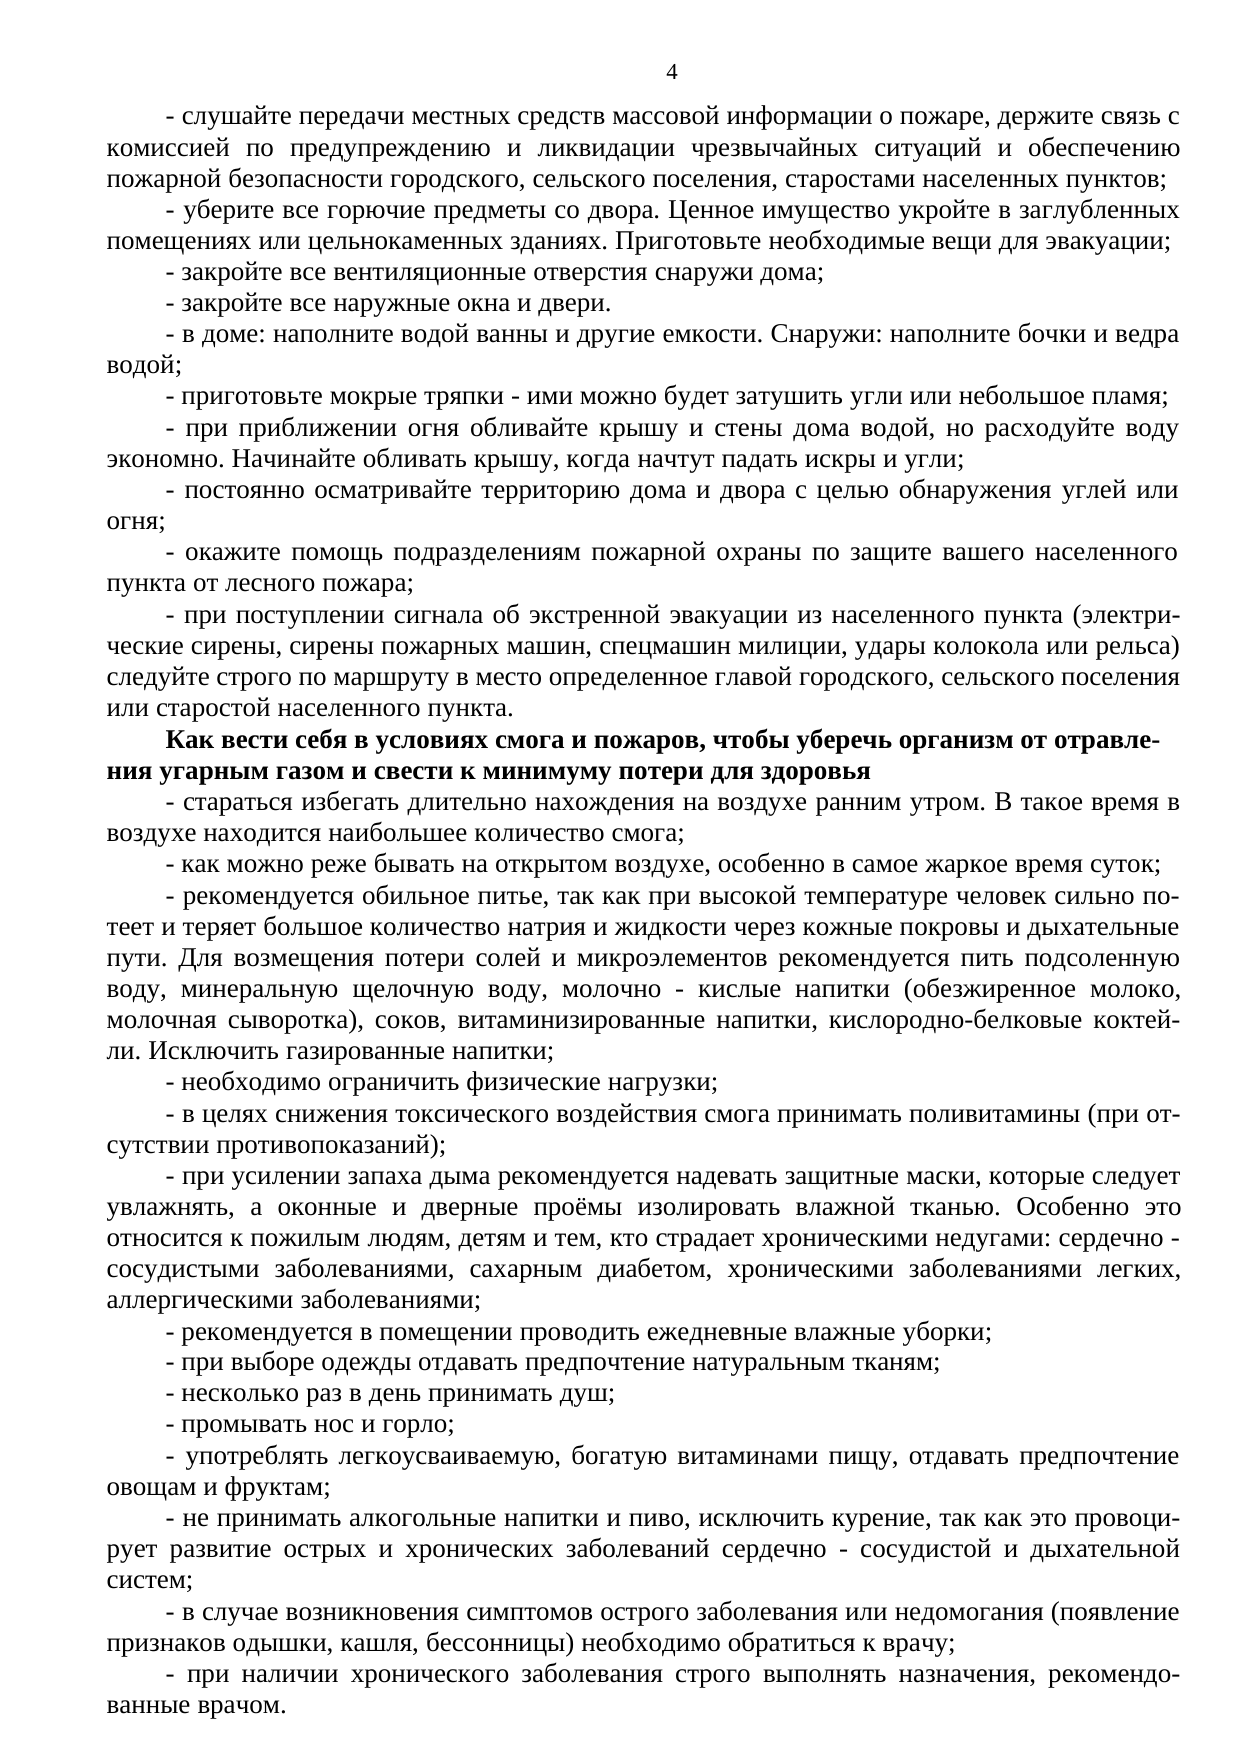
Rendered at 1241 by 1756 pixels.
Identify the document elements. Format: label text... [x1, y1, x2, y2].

list приготовьте мокрые тряпки - ими можно будет затушить угли или небольшое пламя; [165, 380, 1198, 411]
list не принимать алкогольные напитки и пиво, исключить курение, так как это провоци- рует развитие острых и хронических заболеваний сердечно - сосудистой и дыхательной систем; [106, 1501, 1182, 1595]
list необходимо ограничить физические нагрузки; [165, 1066, 1198, 1097]
list при выборе одежды отдавать предпочтение натуральным тканям; [165, 1346, 1198, 1377]
list стараться избегать длительно нахождения на воздухе ранним утром. В такое время в воздухе находится наибольшее количество смога; [106, 785, 1181, 848]
list слушайте передачи местных средств массовой информации о пожаре, держите связь с комиссией по предупреждению и ликвидации чрезвычайных ситуаций и обеспечению пожарной безопасности городского, сельского поселения, старостами населенных пунктов; [106, 99, 1181, 193]
list в доме: наполните водой ванны и другие емкости. Снаружи: наполните бочки и ведра водой; [106, 317, 1181, 380]
list употреблять легкоусваиваемую, богатую витаминами пищу, отдавать предпочтение овощам и фруктам; [106, 1439, 1181, 1501]
text пункта от лесного пожара; [106, 567, 1198, 598]
list несколько раз в день принимать душ; [165, 1377, 1198, 1408]
list в целях снижения токсического воздействия смога принимать поливитамины (при от- сутствии противопоказаний); [106, 1097, 1182, 1159]
list при наличии хронического заболевания строго выполнять назначения, рекомендо- ванные врачом. [106, 1657, 1182, 1719]
list при приближении огня обливайте крышу и стены дома водой, но расходуйте воду экономно. Начинайте обливать крышу, когда начтут падать искры и угли; [106, 411, 1181, 473]
list уберите все горючие предметы со двора. Ценное имущество укройте в заглубленных помещениях или цельнокаменных зданиях. Приготовьте необходимые вещи для эвакуации; [106, 193, 1181, 255]
list как можно реже бывать на открытом воздухе, особенно в самое жаркое время суток; [165, 848, 1198, 879]
list в случае возникновения симптомов острого заболевания или недомогания (появление признаков одышки, кашля, бессонницы) необходимо обратиться к врачу; [106, 1595, 1181, 1657]
list закройте все вентиляционные отверстия снаружи дома; [165, 255, 1198, 286]
subtitle Как вести себя в условиях смога и пожаров, чтобы уберечь организм от отравле- ния угарным газом и свести к минимуму потери для здоровья [106, 723, 1162, 785]
list рекомендуется обильное питье, так как при высокой температуре человек сильно по- теет и теряет большое количество натрия и жидкости через кожные покровы и дыхательные пути. Для возмещения потери солей и микроэлементов рекомендуется пить подсоленную воду, минеральную щелочную воду, молочно - кислые напитки (обезжиренное молоко, молочная сыворотка), соков, витаминизированные напитки, кислородно-белковые коктей- ли. Исключить газированные напитки; [106, 879, 1182, 1066]
text огня; [106, 504, 1198, 535]
list закройте все наружные окна и двери. [165, 286, 1198, 317]
list при поступлении сигнала об экстренной эвакуации из населенного пункта (электри- ческие сирены, сирены пожарных машин, спецмашин милиции, удары колокола или рельса) следуйте строго по маршруту в место определенное главой городского, сельского поселения или старостой населенного пункта. [106, 598, 1182, 722]
list окажите помощь подразделениям пожарной охраны по защите вашего населенного [165, 536, 1198, 567]
list рекомендуется в помещении проводить ежедневные влажные уборки; [165, 1315, 1198, 1346]
list промывать нос и горло; [165, 1408, 1198, 1439]
list постоянно осматривайте территорию дома и двора с целью обнаружения углей или [165, 473, 1198, 504]
list при усилении запаха дыма рекомендуется надевать защитные маски, которые следует увлажнять, а оконные и дверные проёмы изолировать влажной тканью. Особенно это относится к пожилым людям, детям и тем, кто страдает хроническими недугами: сердечно - сосудистыми заболеваниями, сахарным диабетом, хроническими заболеваниями легких, аллергическими заболеваниями; [106, 1159, 1182, 1315]
